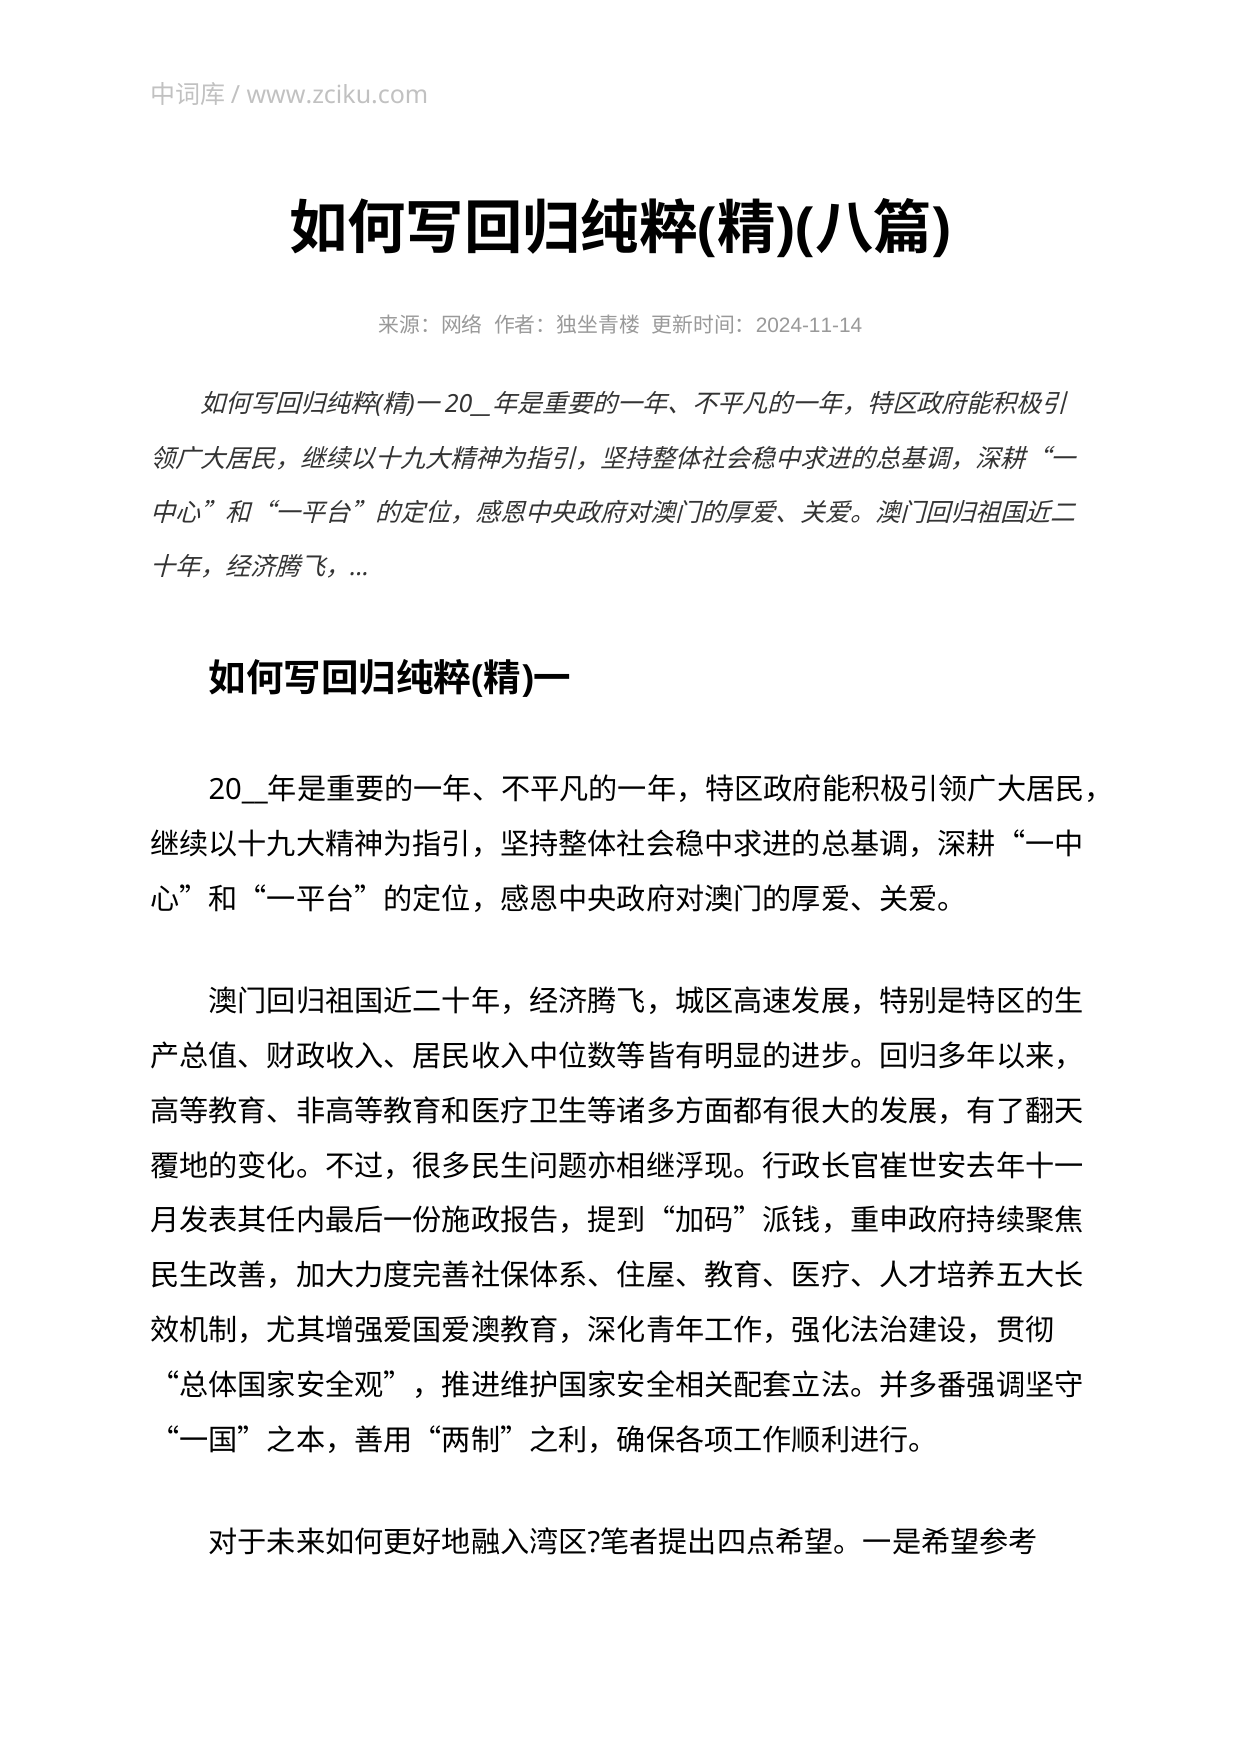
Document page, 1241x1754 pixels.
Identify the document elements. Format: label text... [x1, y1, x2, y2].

text 如何写回归纯粹(精)一20__年是重要的一年、不平凡的一年，特区政府能积极引领广大居民，继续以十九大精神为指引，坚持整体社会稳中求进的总基调，深耕“一中心”和“一平台”的定位，感恩中央政府对澳门的厚爱、关爱。澳门回归祖国近二十年，经济腾飞，... [150, 384, 1090, 583]
text 来源：网络 作者：独坐青楼 更新时间：2024-11-14 [150, 313, 1090, 337]
text 如何写回归纯粹(精)一 [150, 648, 1090, 703]
text 澳门回归祖国近二十年，经济腾飞，城区高速发展，特别是特区的生产总值、财政收入、居民收入中位数等皆有明显的进步。回归多年以来，高等教育、非高等教育和医疗卫生等诸多方面都有很大的发展，有了翻天覆地的变化。不过，很多民生问题亦相继浮现。行政长官崔世安去年十一月发表其任内最后一份施政报告，提到“加码”派钱，重申政府持续聚焦民生改善，加大力度完善社保体系、住屋、教育、医疗、人才培养五大长效机制，尤其增强爱国爱澳教育，深化青年工作，强化法治建设，贯彻“总体国家安全观”，推进维护国家安全相关配套立法。并多番强调坚守“一国”之本，善用“两制”之利，确保各项工作顺利进行。 [150, 977, 1090, 1459]
subtitle 如何写回归纯粹(精)(八篇) [150, 181, 1090, 266]
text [150, 1518, 1090, 1561]
text 20__年是重要的一年、不平凡的一年，特区政府能积极引领广大居民，继续以十九大精神为指引，坚持整体社会稳中求进的总基调，深耕“一中心”和“一平台”的定位，感恩中央政府对澳门的厚爱、关爱。 [150, 766, 1090, 918]
